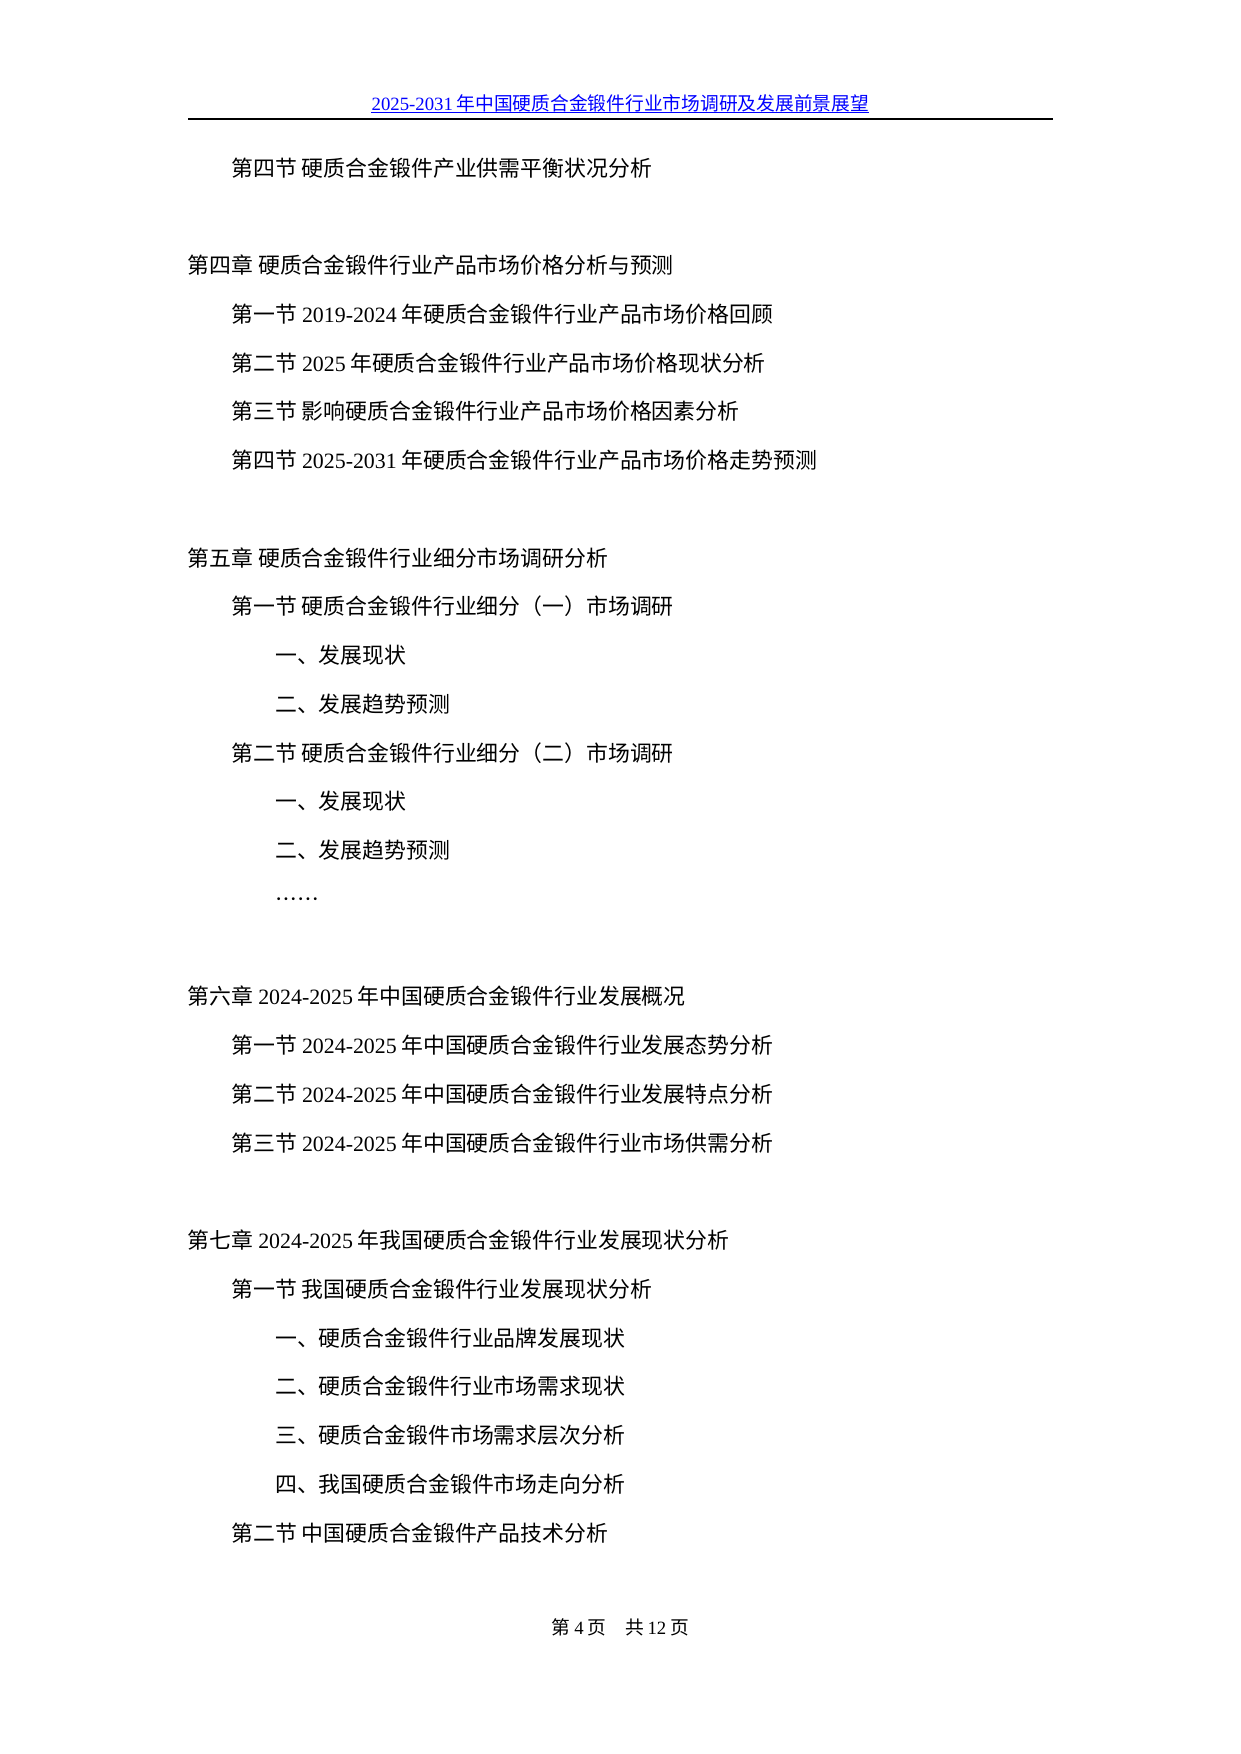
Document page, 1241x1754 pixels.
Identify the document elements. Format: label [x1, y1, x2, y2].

text [187, 150, 1053, 1548]
